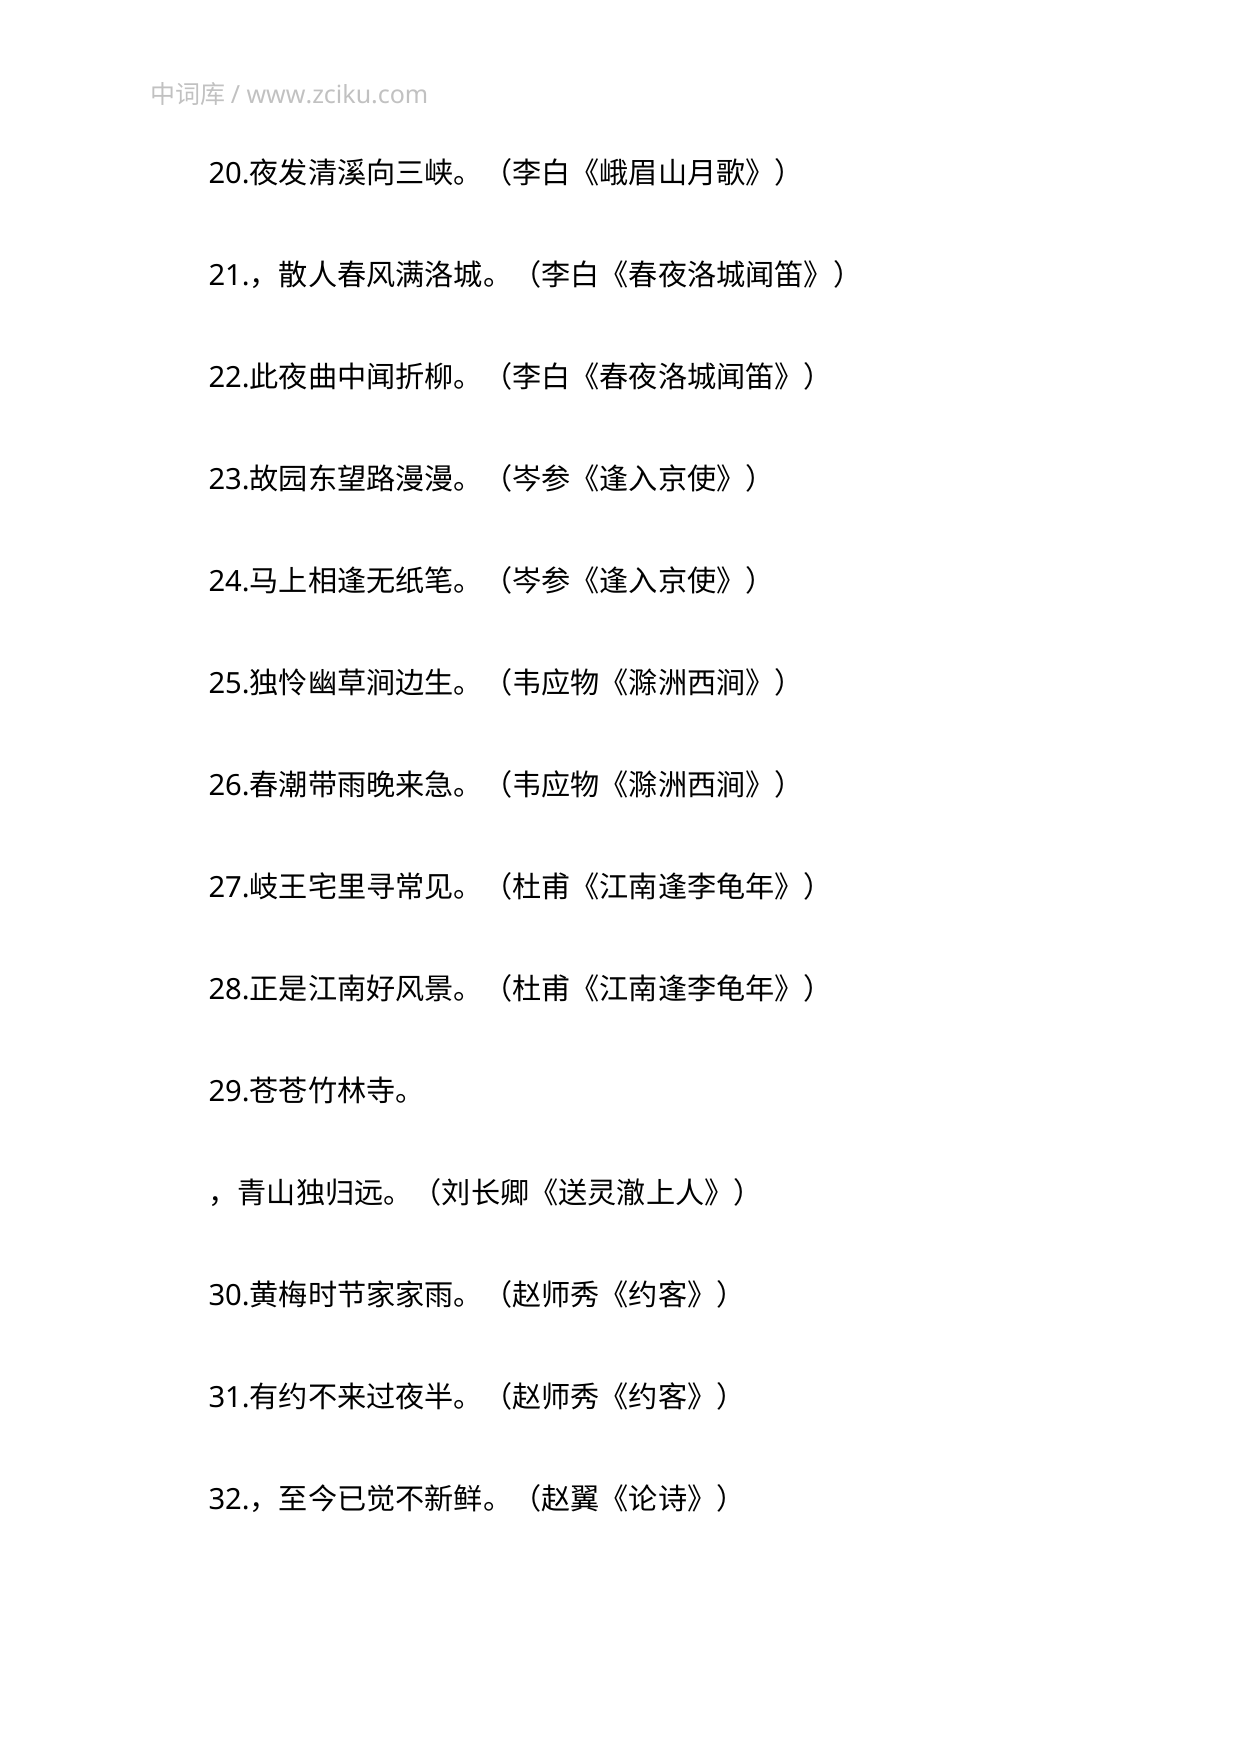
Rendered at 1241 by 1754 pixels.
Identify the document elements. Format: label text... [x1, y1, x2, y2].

text ，青山独归远。（刘长卿《送灵澈上人》） [150, 1170, 1090, 1212]
text 20.夜发清溪向三峡。（李白《峨眉山月歌》） [150, 150, 1090, 192]
text 27.岐王宅里寻常见。（杜甫《江南逢李龟年》） [150, 864, 1090, 906]
text 30.黄梅时节家家雨。（赵师秀《约客》） [150, 1272, 1090, 1314]
text 28.正是江南好风景。（杜甫《江南逢李龟年》） [150, 966, 1090, 1008]
text 21.，散人春风满洛城。（李白《春夜洛城闻笛》） [150, 252, 1090, 294]
text 31.有约不来过夜半。（赵师秀《约客》） [150, 1373, 1090, 1416]
text 24.马上相逢无纸笔。（岑参《逢入京使》） [150, 558, 1090, 600]
text 32.，至今已觉不新鲜。（赵翼《论诗》） [150, 1476, 1090, 1518]
text 25.独怜幽草涧边生。（韦应物《滁洲西涧》） [150, 660, 1090, 702]
text 29.苍苍竹林寺。 [150, 1068, 1090, 1110]
text 26.春潮带雨晚来急。（韦应物《滁洲西涧》） [150, 762, 1090, 804]
text 23.故园东望路漫漫。（岑参《逢入京使》） [150, 456, 1090, 498]
text 22.此夜曲中闻折柳。（李白《春夜洛城闻笛》） [150, 354, 1090, 396]
